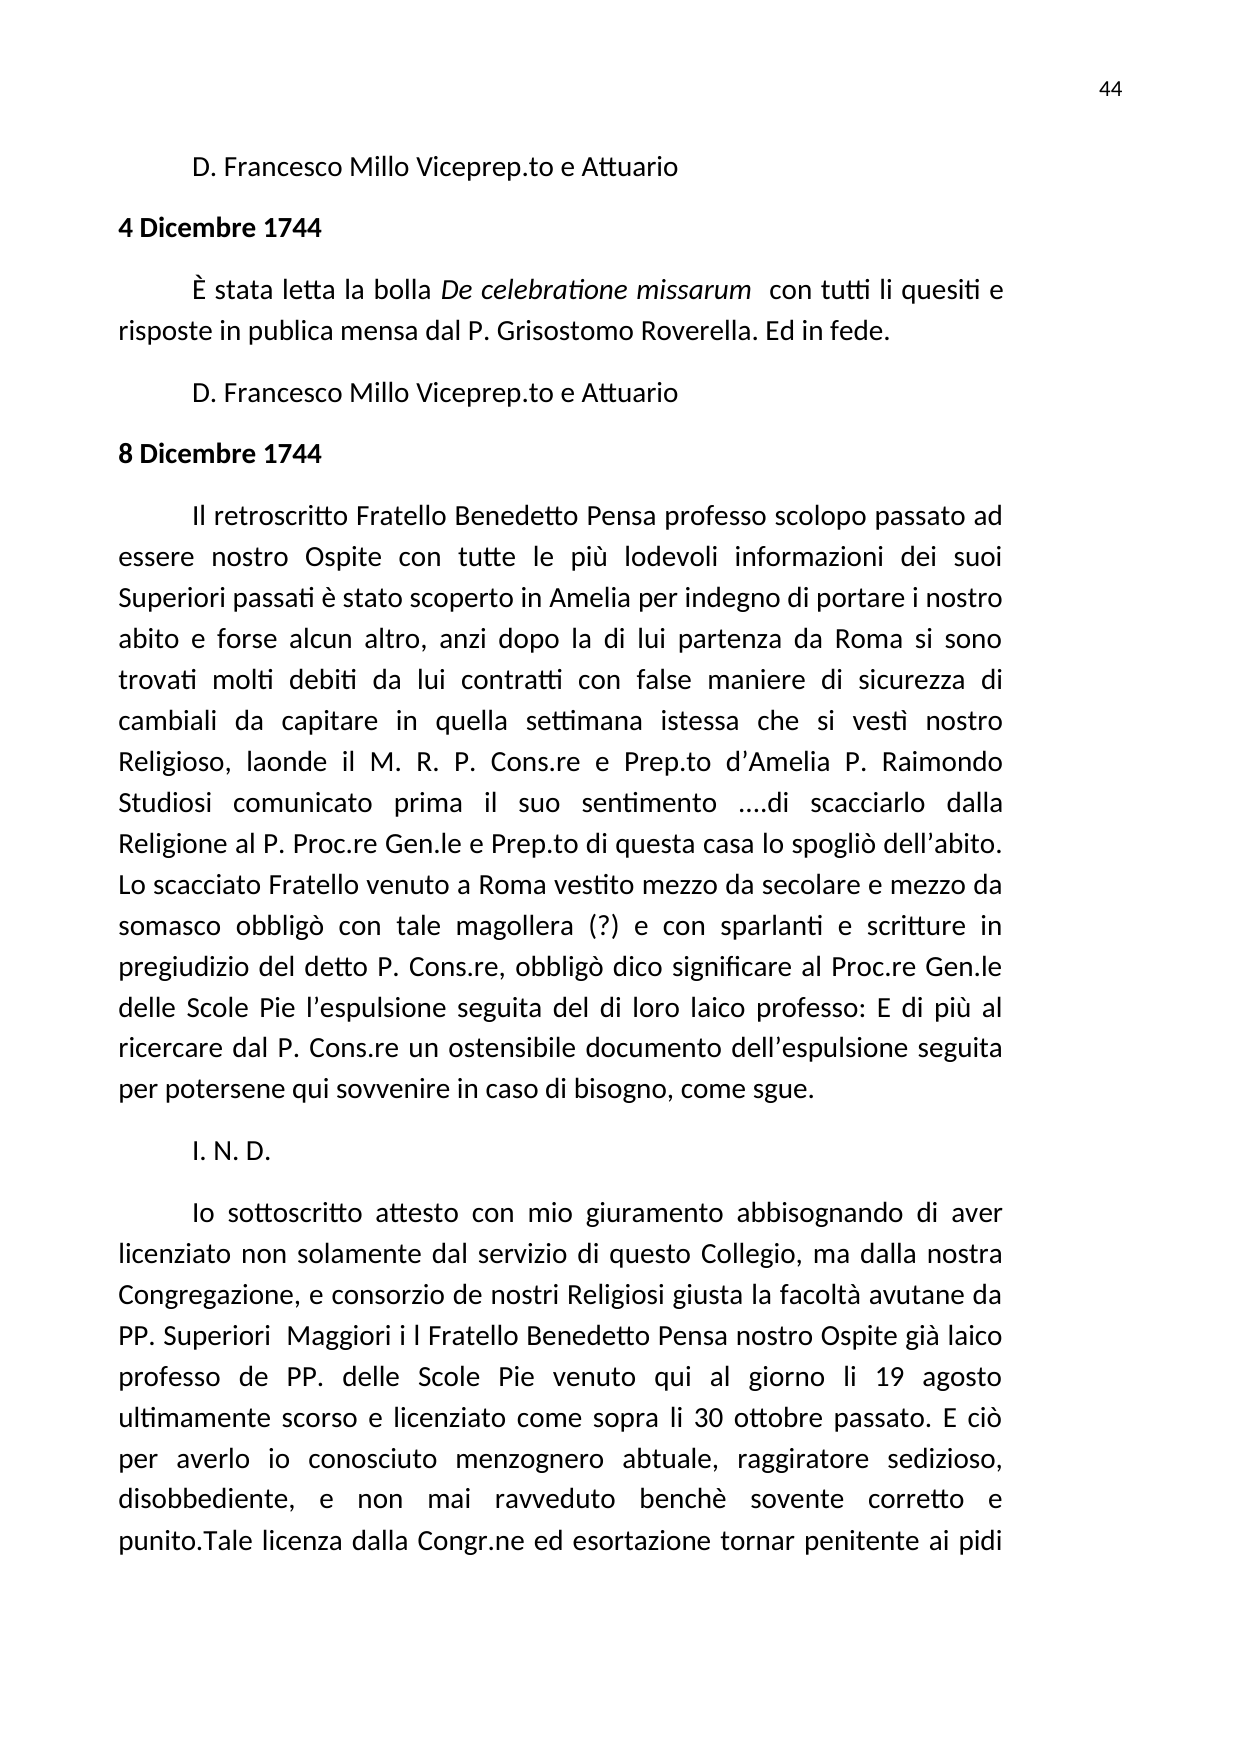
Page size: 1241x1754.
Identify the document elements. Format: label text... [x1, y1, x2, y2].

text 4 Dicembre 1744 [118, 209, 1004, 245]
text D. Francesco Millo Viceprep.to e Attuario [118, 374, 1004, 409]
text È stata letta la bolla De celebratione missarum con tutti li quesiti e risposte in publica mensa dal P. Grisostomo Roverella. Ed in fede. [118, 271, 1004, 348]
text D. Francesco Millo Viceprep.to e Attuario [118, 148, 1004, 183]
text Il retroscritto Fratello Benedetto Pensa professo scolopo passato ad essere nostro Ospite con tutte le più lodevoli informazioni dei suoi Superiori passati è stato scoperto in Amelia per indegno di portare i nostro abito e forse alcun altro, anzi dopo la di lui partenza da Roma si sono trovati molti debiti da lui contratti con false maniere di sicurezza di cambiali da capitare in quella settimana istessa che si vestì nostro Religioso, laonde il M. R. P. Cons.re e Prep.to d’Amelia P. Raimondo Studiosi comunicato prima il suo sentimento ....di scacciarlo dalla Religione al P. Proc.re Gen.le e Prep.to di questa casa lo spogliò dell’abito. Lo scacciato Fratello venuto a Roma vestito mezzo da secolare e mezzo da somasco obbligò con tale magollera (?) e con sparlanti e scritture in pregiudizio del detto P. Cons.re, obbligò dico significare al Proc.re Gen.le delle Scole Pie l’espulsione seguita del di loro laico professo: E di più al ricercare dal P. Cons.re un ostensibile documento dell’espulsione seguita per potersene qui sovvenire in caso di bisogno, come sgue. [118, 497, 1004, 1106]
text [118, 1194, 1004, 1557]
text I. N. D. [118, 1132, 1004, 1168]
text 8 Dicembre 1744 [118, 436, 1004, 471]
